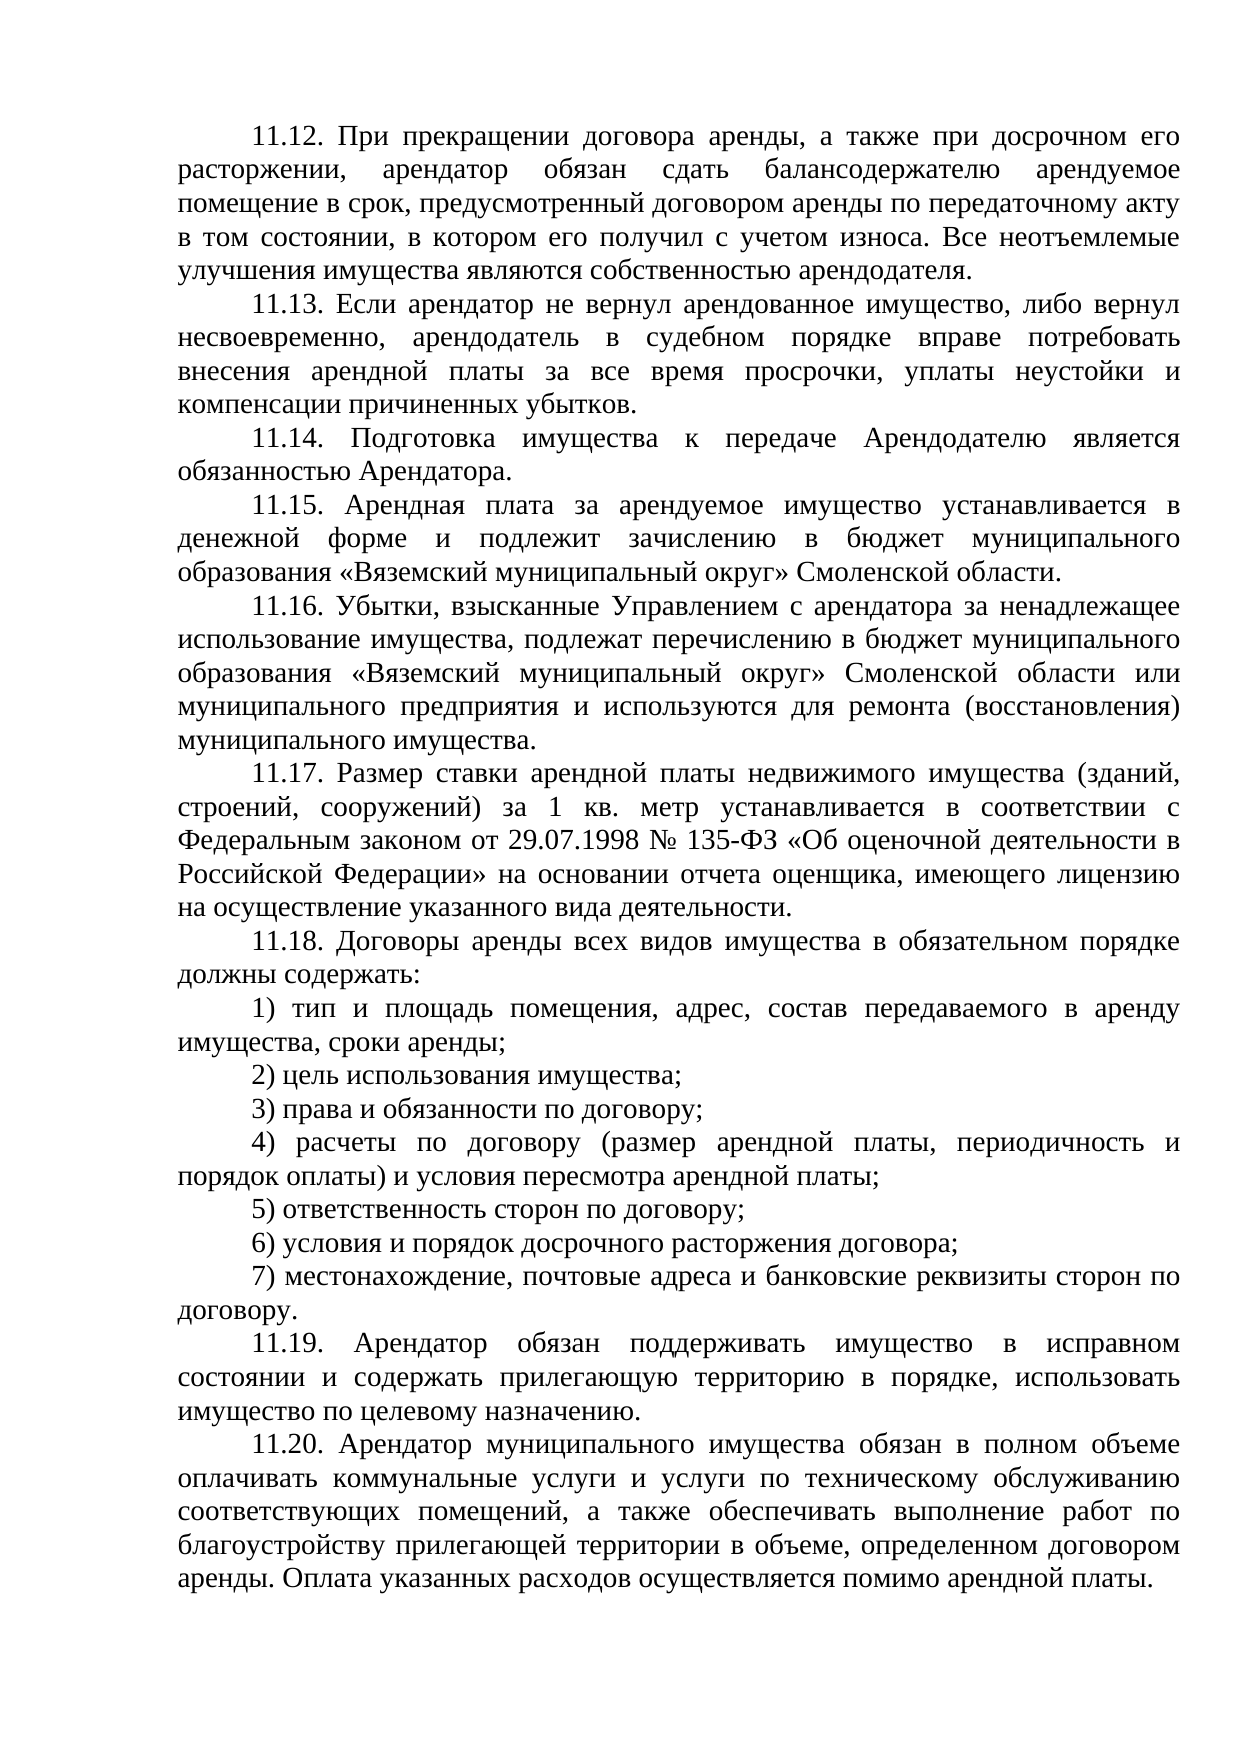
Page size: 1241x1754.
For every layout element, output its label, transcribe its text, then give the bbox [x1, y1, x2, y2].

text 5) ответственность сторон по договору; [177, 1191, 1181, 1225]
text 11.14. Подготовка имущества к передаче Арендодателю является обязанностью Арендатора. [177, 420, 1181, 487]
text 11.18. Договоры аренды всех видов имущества в обязательном порядке должны содержать: [177, 923, 1181, 990]
text 11.20. Арендатор муниципального имущества обязан в полном объеме оплачивать коммунальные услуги и услуги по техническому обслуживанию соответствующих помещений, а также обеспечивать выполнение работ по благоустройству прилегающей территории в объеме, определенном договором аренды. Оплата указанных расходов осуществляется помимо арендной платы. [177, 1426, 1181, 1594]
text 11.12. При прекращении договора аренды, а также при досрочном его расторжении, арендатор обязан сдать балансодержателю арендуемое помещение в срок, предусмотренный договором аренды по передаточному акту в том состоянии, в котором его получил с учетом износа. Все неотъемлемые улучшения имущества являются собственностью арендодателя. [177, 118, 1181, 286]
text 11.19. Арендатор обязан поддерживать имущество в исправном состоянии и содержать прилегающую территорию в порядке, использовать имущество по целевому назначению. [177, 1326, 1181, 1426]
text 11.15. Арендная плата за арендуемое имущество устанавливается в денежной форме и подлежит зачислению в бюджет муниципального образования «Вяземский муниципальный округ» Смоленской области. [177, 487, 1181, 588]
text 1) тип и площадь помещения, адрес, состав передаваемого в аренду имущества, сроки аренды; [177, 990, 1181, 1057]
text 4) расчеты по договору (размер арендной платы, периодичность и порядок оплаты) и условия пересмотра арендной платы; [177, 1124, 1181, 1191]
text 7) местонахождение, почтовые адреса и банковские реквизиты сторон по договору. [177, 1258, 1181, 1326]
text 3) права и обязанности по договору; [177, 1091, 1181, 1124]
text 11.16. Убытки, взысканные Управлением с арендатора за ненадлежащее использование имущества, подлежат перечислению в бюджет муниципального образования «Вяземский муниципальный округ» Смоленской области или муниципального предприятия и используются для ремонта (восстановления) муниципального имущества. [177, 588, 1181, 755]
text 6) условия и порядок досрочного расторжения договора; [177, 1225, 1181, 1258]
text 11.13. Если арендатор не вернул арендованное имущество, либо вернул несвоевременно, арендодатель в судебном порядке вправе потребовать внесения арендной платы за все время просрочки, уплаты неустойки и компенсации причиненных убытков. [177, 286, 1181, 420]
text 2) цель использования имущества; [177, 1057, 1181, 1091]
text 11.17. Размер ставки арендной платы недвижимого имущества (зданий, строений, сооружений) за 1 кв. метр устанавливается в соответствии с Федеральным законом от 29.07.1998 № 135-ФЗ «Об оценочной деятельности в Российской Федерации» на основании отчета оценщика, имеющего лицензию на осуществление указанного вида деятельности. [177, 755, 1181, 923]
